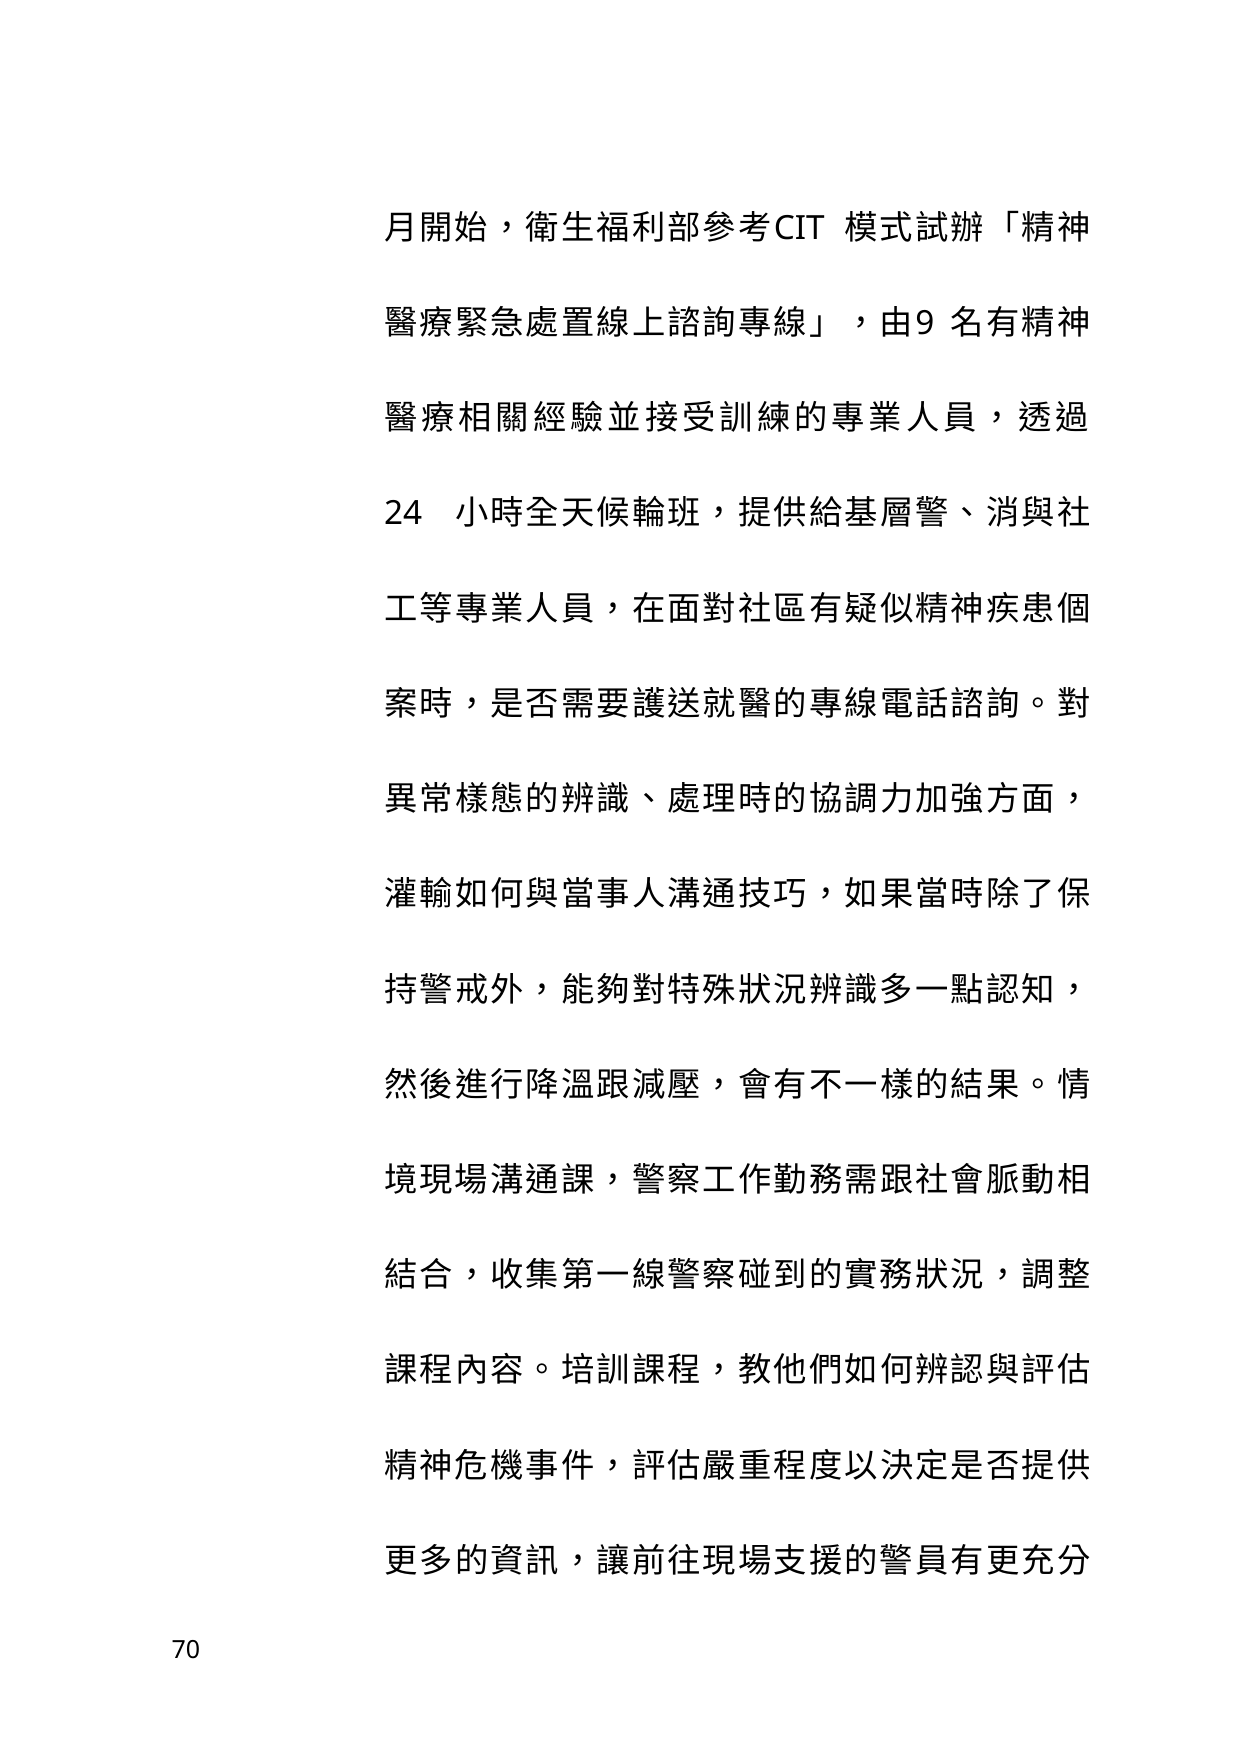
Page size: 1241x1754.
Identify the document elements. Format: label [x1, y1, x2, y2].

subtitle [296, 177, 1092, 1605]
